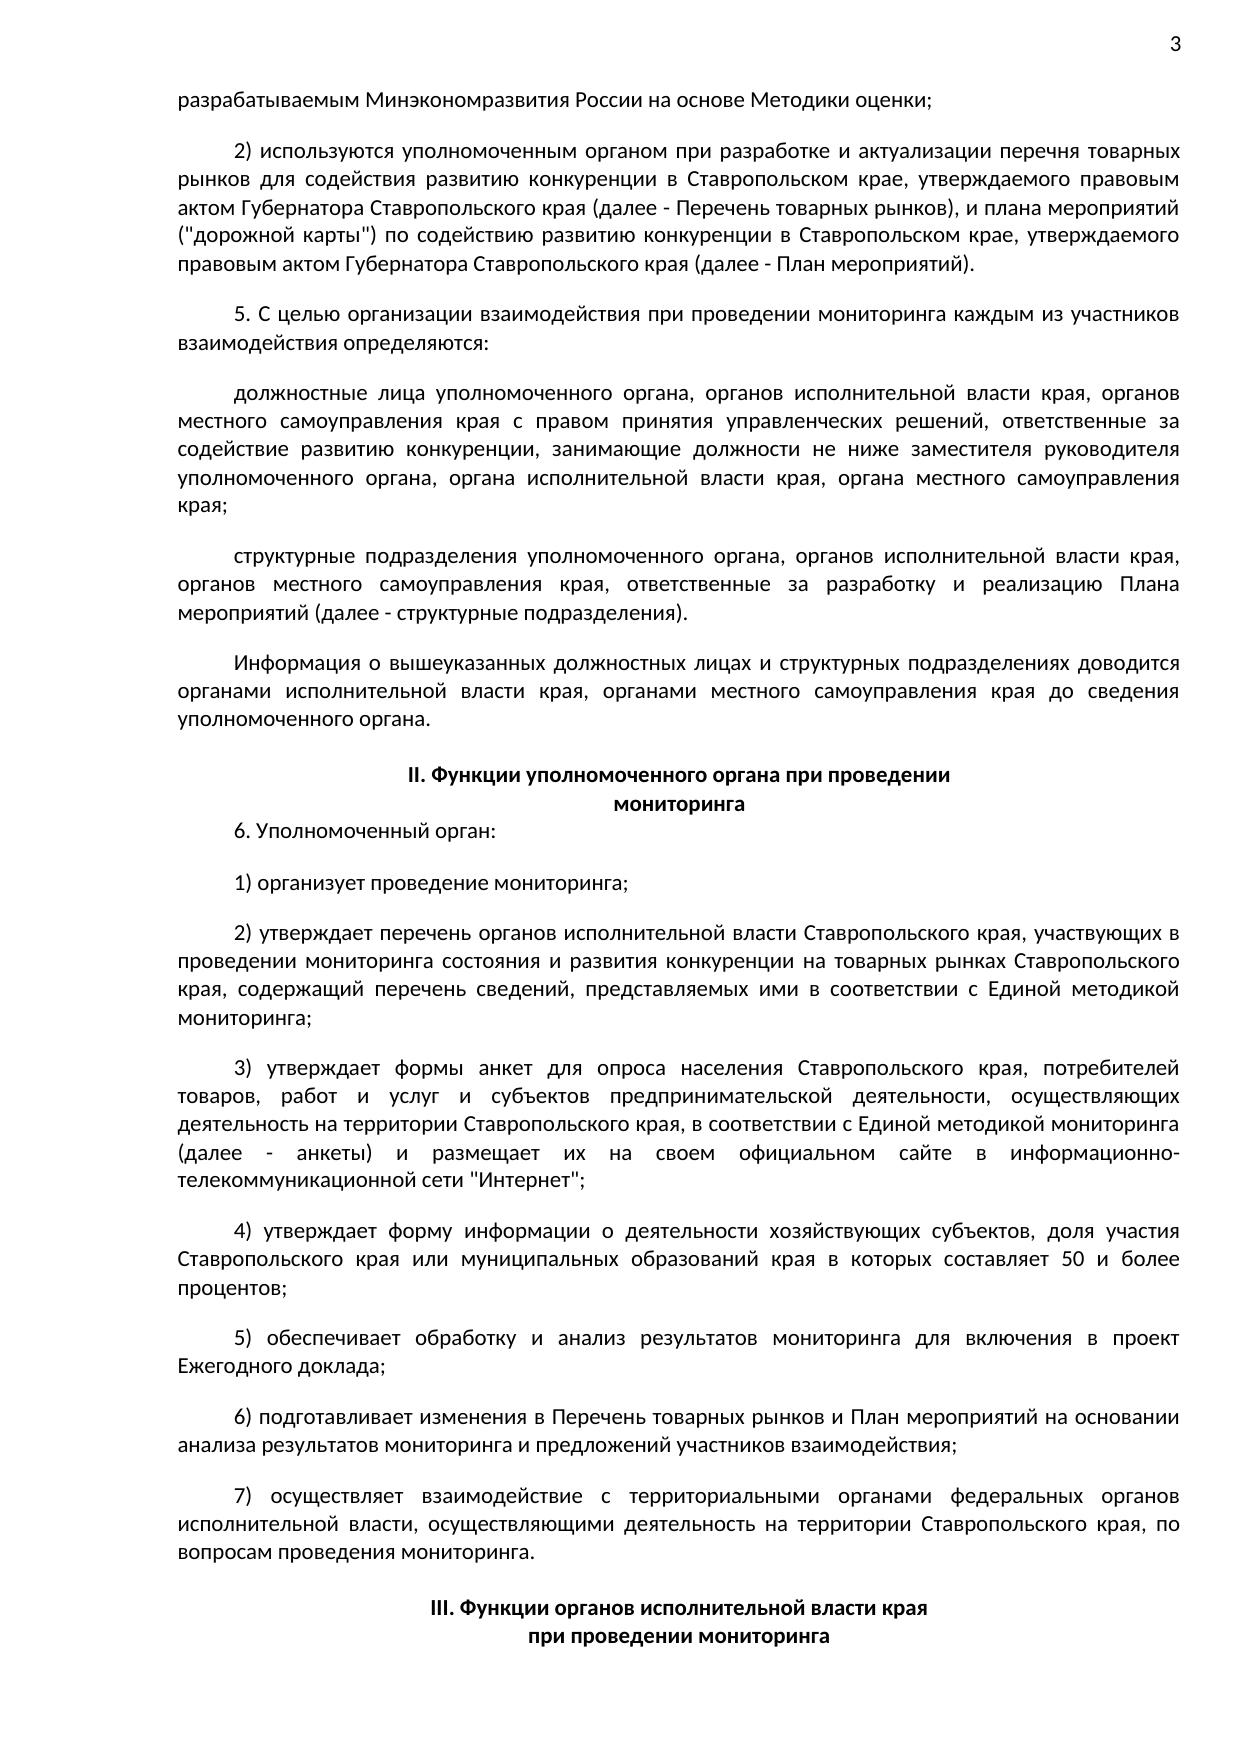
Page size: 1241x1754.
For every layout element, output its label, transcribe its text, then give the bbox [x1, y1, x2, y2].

title II. Функции уполномоченного органа при проведении [177, 761, 1181, 789]
text 6. Уполномоченный орган: [177, 817, 1181, 845]
text должностные лица уполномоченного органа, органов исполнительной власти края, органов местного самоуправления края с правом принятия управленческих решений, ответственные за содействие развитию конкуренции, занимающие должности не ниже заместителя руководителя уполномоченного органа, органа исполнительной власти края, органа местного самоуправления края; [177, 378, 1181, 519]
title мониторинга [177, 789, 1181, 817]
text 5) обеспечивает обработку и анализ результатов мониторинга для включения в проект Ежегодного доклада; [177, 1323, 1181, 1379]
text 7) осуществляет взаимодействие с территориальными органами федеральных органов исполнительной власти, осуществляющими деятельность на территории Ставропольского края, по вопросам проведения мониторинга. [177, 1481, 1181, 1566]
text 5. С целью организации взаимодействия при проведении мониторинга каждым из участников взаимодействия определяются: [177, 299, 1181, 356]
title при проведении мониторинга [177, 1622, 1181, 1649]
text 3) утверждает формы анкет для опроса населения Ставропольского края, потребителей товаров, работ и услуг и субъектов предпринимательской деятельности, осуществляющих деятельность на территории Ставропольского края, в соответствии с Единой методикой мониторинга (далее - анкеты) и размещает их на своем официальном сайте в информационно-телекоммуникационной сети "Интернет"; [177, 1053, 1181, 1194]
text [177, 86, 1181, 114]
text 6) подготавливает изменения в Перечень товарных рынков и План мероприятий на основании анализа результатов мониторинга и предложений участников взаимодействия; [177, 1402, 1181, 1458]
text 1) организует проведение мониторинга; [177, 868, 1181, 896]
text структурные подразделения уполномоченного органа, органов исполнительной власти края, органов местного самоуправления края, ответственные за разработку и реализацию Плана мероприятий (далее - структурные подразделения). [177, 542, 1181, 626]
text 2) используются уполномоченным органом при разработке и актуализации перечня товарных рынков для содействия развитию конкуренции в Ставропольском крае, утверждаемого правовым актом Губернатора Ставропольского края (далее - Перечень товарных рынков), и плана мероприятий ("дорожной карты") по содействию развитию конкуренции в Ставропольском крае, утверждаемого правовым актом Губернатора Ставропольского края (далее - План мероприятий). [177, 137, 1181, 277]
text Информация о вышеуказанных должностных лицах и структурных подразделениях доводится органами исполнительной власти края, органами местного самоуправления края до сведения уполномоченного органа. [177, 648, 1181, 733]
text 2) утверждает перечень органов исполнительной власти Ставропольского края, участвующих в проведении мониторинга состояния и развития конкуренции на товарных рынках Ставропольского края, содержащий перечень сведений, представляемых ими в соответствии с Единой методикой мониторинга; [177, 918, 1181, 1031]
title III. Функции органов исполнительной власти края [177, 1593, 1181, 1622]
text 4) утверждает форму информации о деятельности хозяйствующих субъектов, доля участия Ставропольского края или муниципальных образований края в которых составляет 50 и более процентов; [177, 1217, 1181, 1301]
